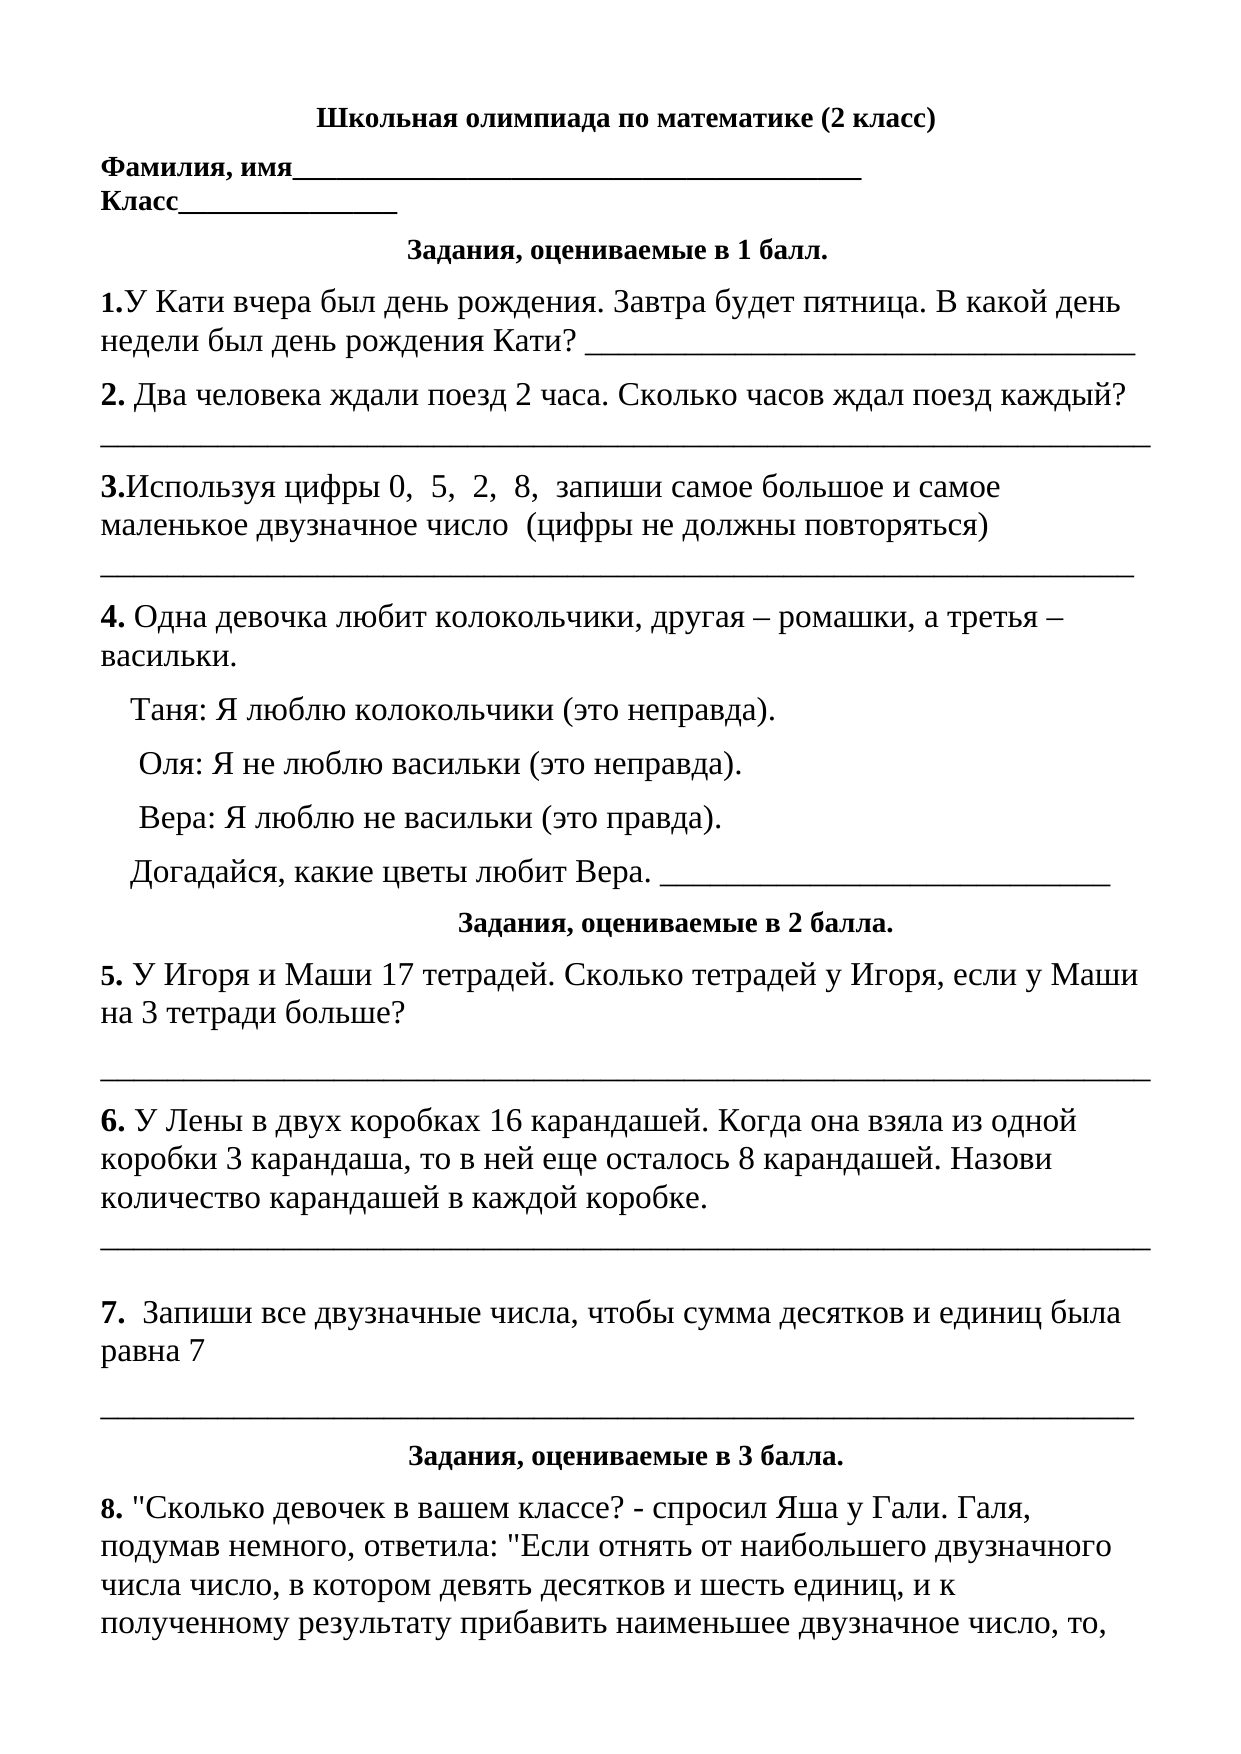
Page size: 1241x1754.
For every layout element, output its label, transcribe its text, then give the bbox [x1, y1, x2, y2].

text Оля: Я не люблю васильки (это неправда). [130, 743, 1152, 781]
text Таня: Я люблю колокольчики (это неправда). [130, 689, 1152, 727]
text Задания, оцениваемые в 2 балла. [100, 905, 1152, 938]
text Задания, оцениваемые в 3 балла. [100, 1438, 1152, 1472]
text 1.У Кати вчера был день рождения. Завтра будет пятница. В какой день недели был день рождения Кати? _________________________________ [100, 281, 1152, 358]
text Догадайся, какие цветы любит Вера. ___________________________ [130, 851, 1152, 889]
text 3.Используя цифры 0, 5, 2, 8, запиши самое большое и самое маленькое двузначное число (цифры не должны повторяться) ______________________________________________________________ [100, 466, 1152, 581]
text Задания, оцениваемые в 1 балл. [100, 232, 1152, 266]
text Фамилия, имя_______________________________________ Класс_______________ [100, 149, 1152, 217]
text 5. У Игоря и Маши 17 тетрадей. Сколько тетрадей у Игоря, если у Маши на 3 тетради больше? [100, 954, 1152, 1031]
text ______________________________________________________________ [100, 1384, 1152, 1422]
text 4. Одна девочка любит колокольчики, другая – ромашки, а третья – васильки. [100, 597, 1152, 673]
text Школьная олимпиада по математике (2 класс) [100, 100, 1152, 134]
text 2. Два человека ждали поезд 2 часа. Сколько часов ждал поезд каждый? _______________________________________________________________ [100, 374, 1152, 450]
text _______________________________________________________________ [100, 1046, 1152, 1084]
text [100, 1487, 1152, 1641]
text 6. У Лены в двух коробках 16 карандашей. Когда она взяла из одной коробки 3 карандаша, то в ней еще осталось 8 карандашей. Назови количество карандашей в каждой коробке. _______________________________________________________________ 7. Запиши все двузначные числа, чтобы сумма десятков и единиц была равна 7 [100, 1100, 1152, 1368]
text Вера: Я люблю не васильки (это правда). [130, 797, 1152, 835]
